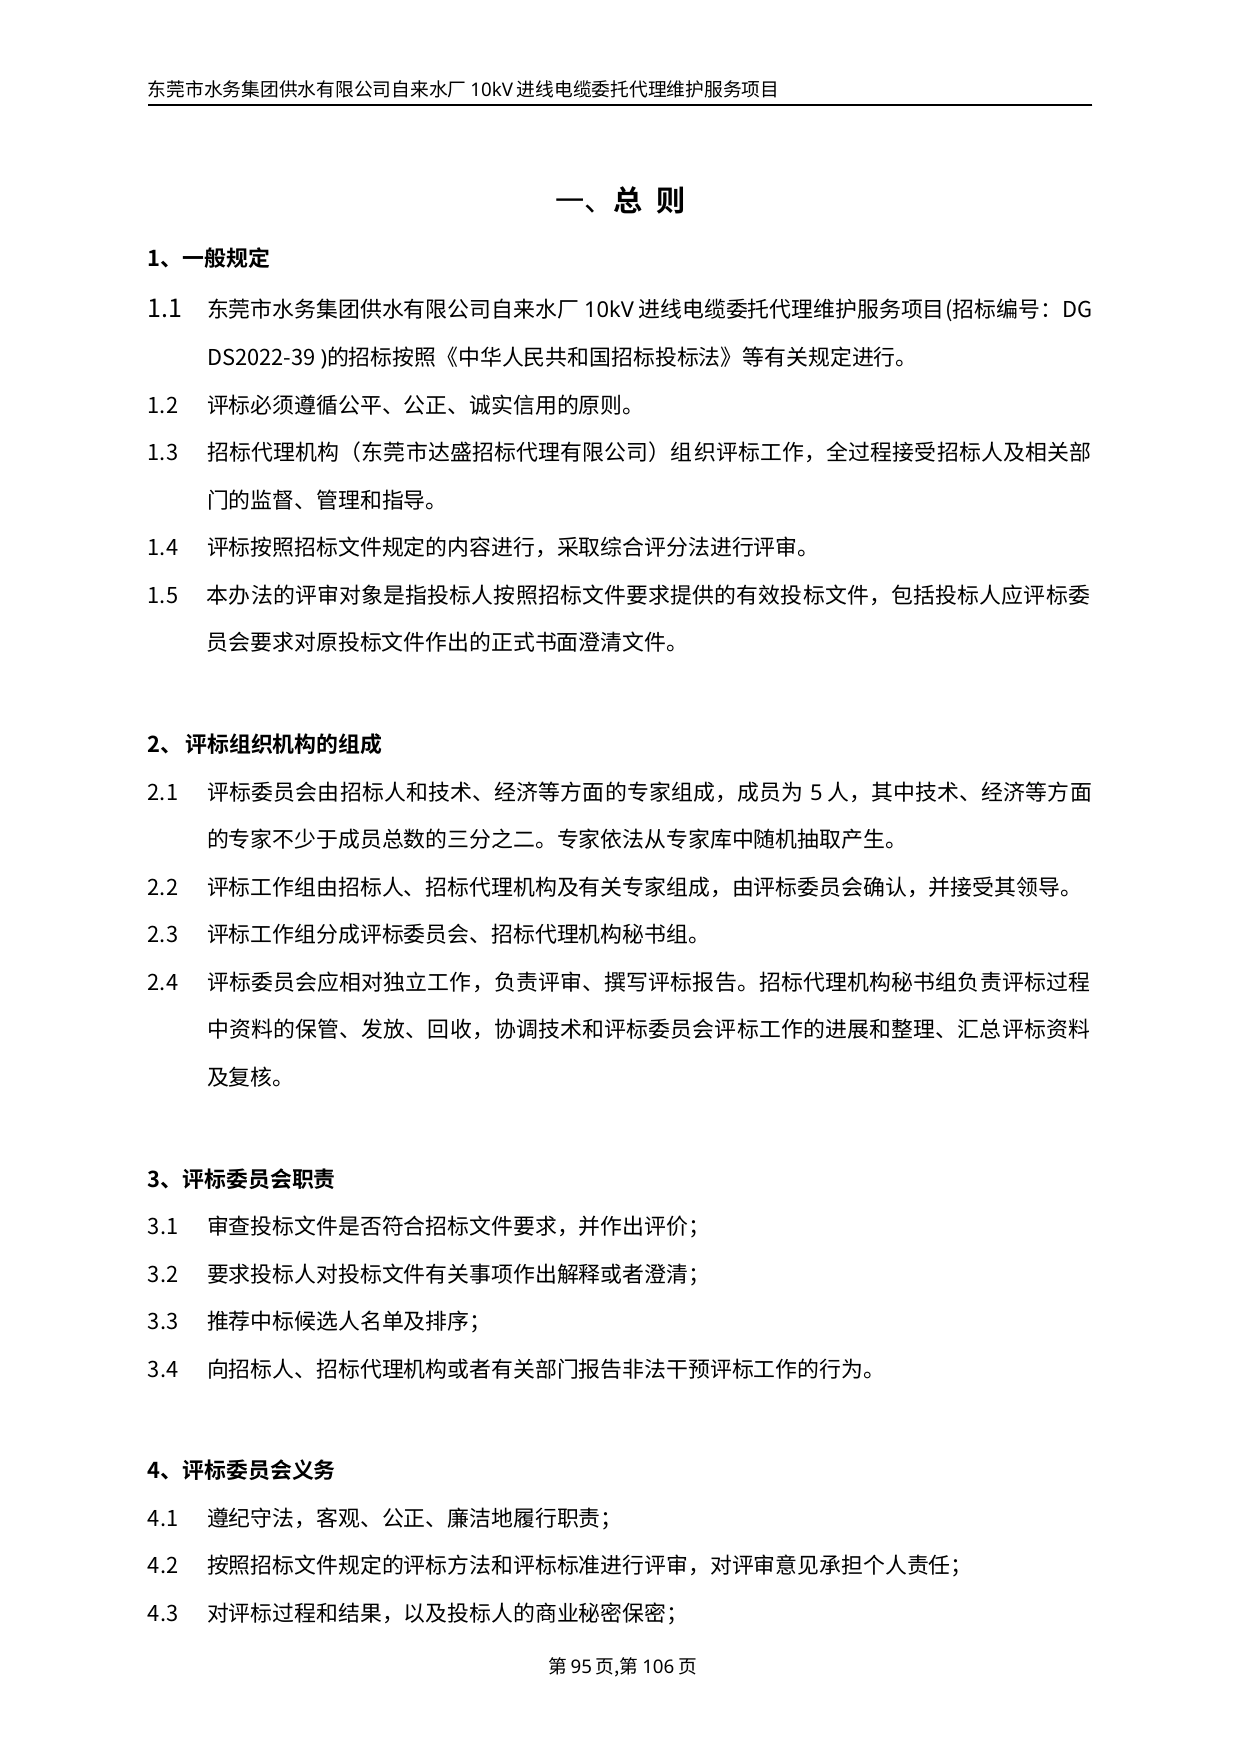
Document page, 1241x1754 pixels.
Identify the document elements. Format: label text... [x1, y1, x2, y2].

text 1.1 东莞市水务集团供水有限公司自来水厂10kV进线电缆委托代理维护服务项目(招标编号：DGDS2022-39 )的招标按照《中华人民共和国招标投标法》等有关规定进行。 [148, 288, 1092, 372]
text 4.3 对评标过程和结果，以及投标人的商业秘密保密； [148, 1596, 1092, 1628]
text 4、评标委员会义务 [148, 1453, 1092, 1485]
text 4.1 遵纪守法，客观、公正、廉洁地履行职责； [148, 1501, 1092, 1533]
text 1.4 评标按照招标文件规定的内容进行，采取综合评分法进行评审。 [148, 530, 1092, 562]
text 4.2 按照招标文件规定的评标方法和评标标准进行评审，对评审意见承担个人责任； [148, 1548, 1092, 1580]
text 2.2 评标工作组由招标人、招标代理机构及有关专家组成，由评标委员会确认，并接受其领导。 [148, 870, 1092, 901]
text 3.2 要求投标人对投标文件有关事项作出解释或者澄清； [148, 1257, 1092, 1288]
text 3.3 推荐中标候选人名单及排序； [148, 1304, 1092, 1336]
text 2.3 评标工作组分成评标委员会、招标代理机构秘书组。 [148, 917, 1092, 949]
text 1.2 评标必须遵循公平、公正、诚实信用的原则。 [148, 388, 1092, 419]
text 2、 评标组织机构的组成 [148, 727, 1092, 759]
text 一、总 则 [148, 177, 1092, 219]
list 本办法的评审对象是指投标人按照招标文件要求提供的有效投标文件，包括投标人应评标委员会要求对原投标文件作出的正式书面澄清文件。 [148, 578, 1092, 657]
text 1.3 招标代理机构（东莞市达盛招标代理有限公司）组织评标工作，全过程接受招标人及相关部门的监督、管理和指导。 [148, 435, 1092, 514]
text 3.1 审查投标文件是否符合招标文件要求，并作出评价； [148, 1209, 1092, 1241]
text 2.4 评标委员会应相对独立工作，负责评审、撰写评标报告。招标代理机构秘书组负责评标过程中资料的保管、发放、回收，协调技术和评标委员会评标工作的进展和整理、汇总评标资料及复核。 [148, 965, 1092, 1091]
text 3.4 向招标人、招标代理机构或者有关部门报告非法干预评标工作的行为。 [148, 1352, 1092, 1383]
text 3、评标委员会职责 [148, 1162, 1092, 1193]
text 2.1 评标委员会由招标人和技术、经济等方面的专家组成，成员为5人，其中技术、经济等方面的专家不少于成员总数的三分之二。专家依法从专家库中随机抽取产生。 [148, 775, 1092, 854]
text 1、一般规定 [148, 241, 1092, 272]
